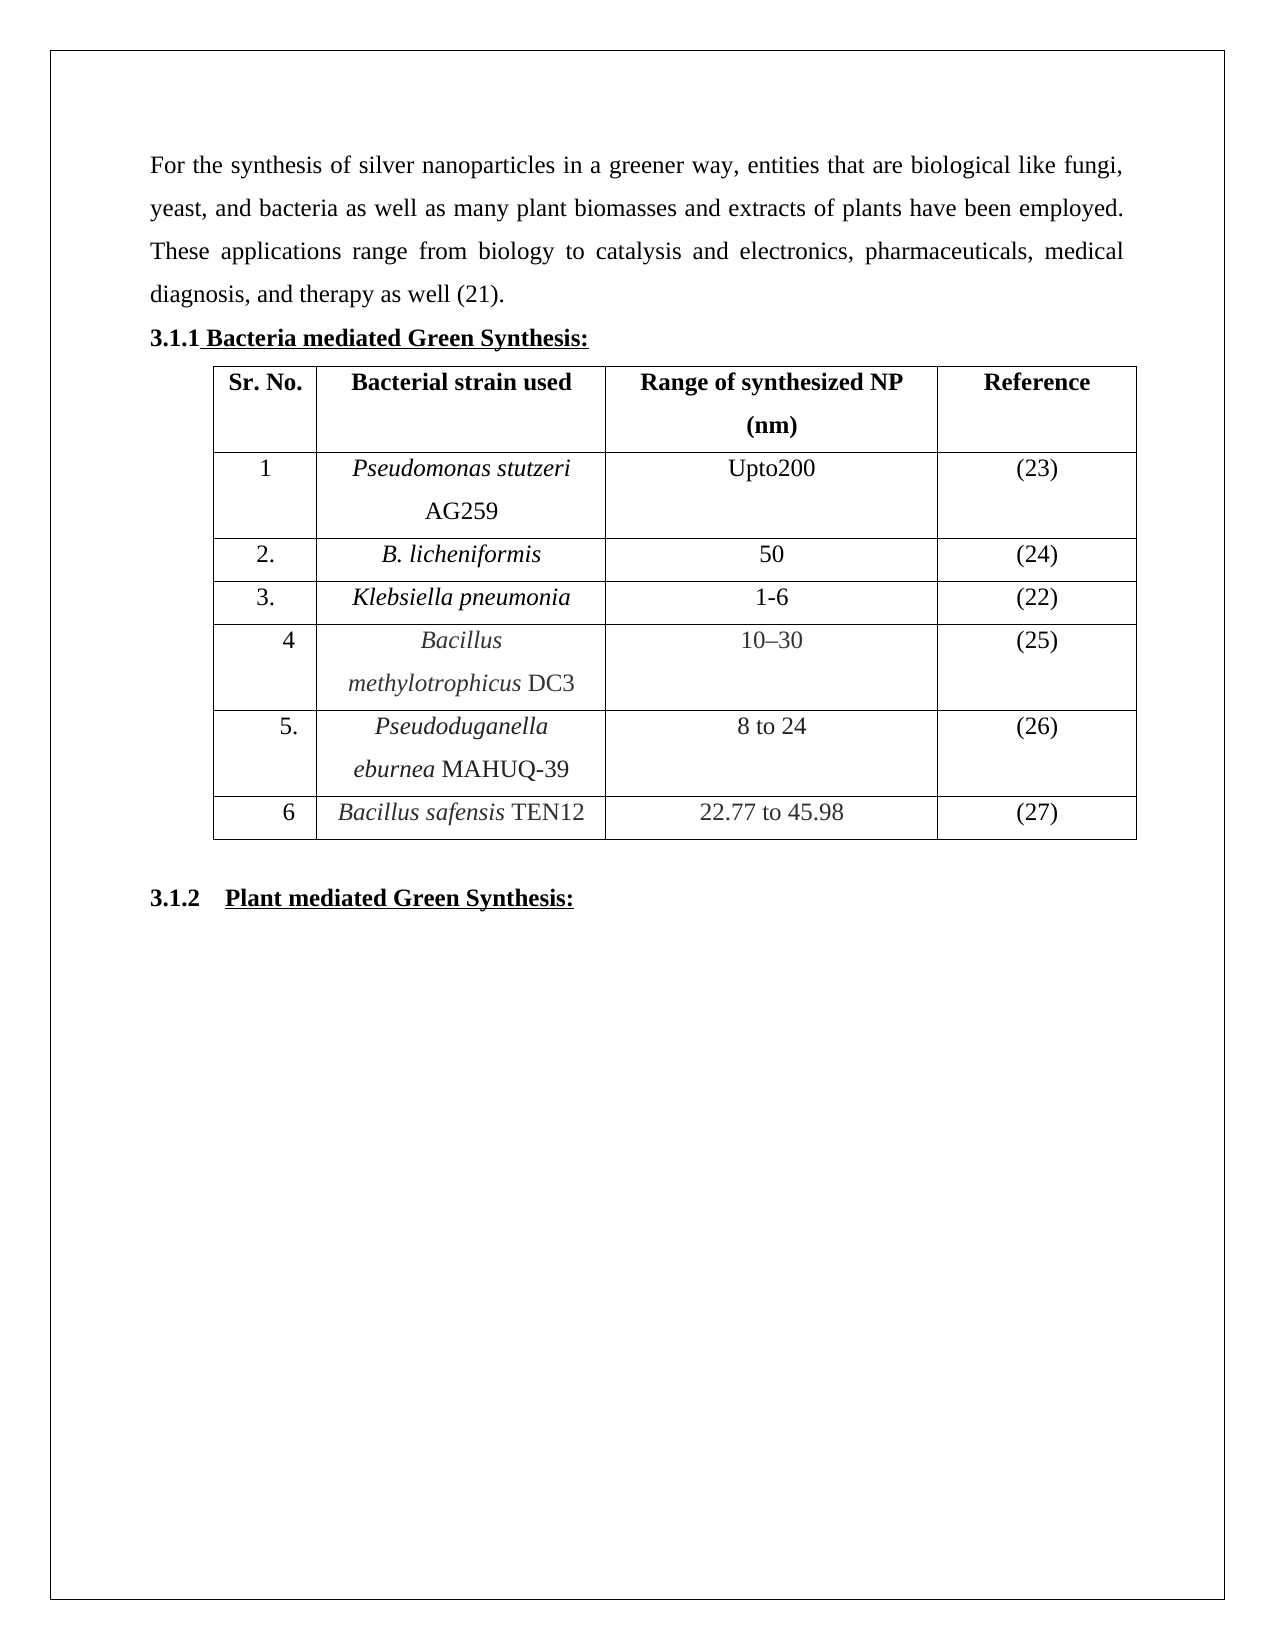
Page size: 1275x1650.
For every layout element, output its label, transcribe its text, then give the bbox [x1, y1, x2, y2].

table_header Range of synthesized NP (nm) [606, 367, 937, 452]
table_header Sr. No. [214, 367, 316, 452]
table_cell 50 [606, 539, 937, 581]
table_cell B. licheniformis [317, 539, 605, 581]
list Plant mediated Green Synthesis: [150, 883, 1125, 912]
table_cell (23) [938, 453, 1136, 538]
table_cell 1 [214, 453, 316, 538]
table_header Reference [938, 367, 1136, 452]
table_header Bacterial strain used [317, 367, 605, 452]
table_cell Klebsiella pneumonia [317, 582, 605, 624]
text For the synthesis of silver nanoparticles in a greener way, entities that are biological like fungi, yeast, and bacteria as well as many plant biomasses and extracts of plants have been employed. These applications range from biology to catalysis and electronics, pharmaceuticals, medical diagnosis, and therapy as well (21). [150, 150, 1125, 308]
table_cell 1-6 [606, 582, 937, 624]
table_cell (25) [938, 625, 1136, 710]
table_cell 5. [214, 711, 316, 796]
table_cell 10–30 [606, 625, 937, 710]
table_cell 8 to 24 [606, 711, 937, 796]
table_cell Bacillus safensis TEN12 [317, 797, 605, 839]
table_cell Bacillus methylotrophicus DC3 [317, 625, 605, 710]
table_cell Pseudoduganella eburnea MAHUQ-39 [317, 711, 605, 796]
table_cell 2. [214, 539, 316, 581]
table_cell Upto200 [606, 453, 937, 538]
table_cell (22) [938, 582, 1136, 624]
table_cell (26) [938, 711, 1136, 796]
table_cell (24) [938, 539, 1136, 581]
table_cell 22.77 to 45.98 [606, 797, 937, 839]
table_cell (27) [938, 797, 1136, 839]
table_cell Pseudomonas stutzeri AG259 [317, 453, 605, 538]
table_cell 4 [214, 625, 316, 710]
table_cell 3. [214, 582, 316, 624]
table_cell 6 [214, 797, 316, 839]
text 3.1.1 Bacteria mediated Green Synthesis: [150, 323, 1125, 352]
